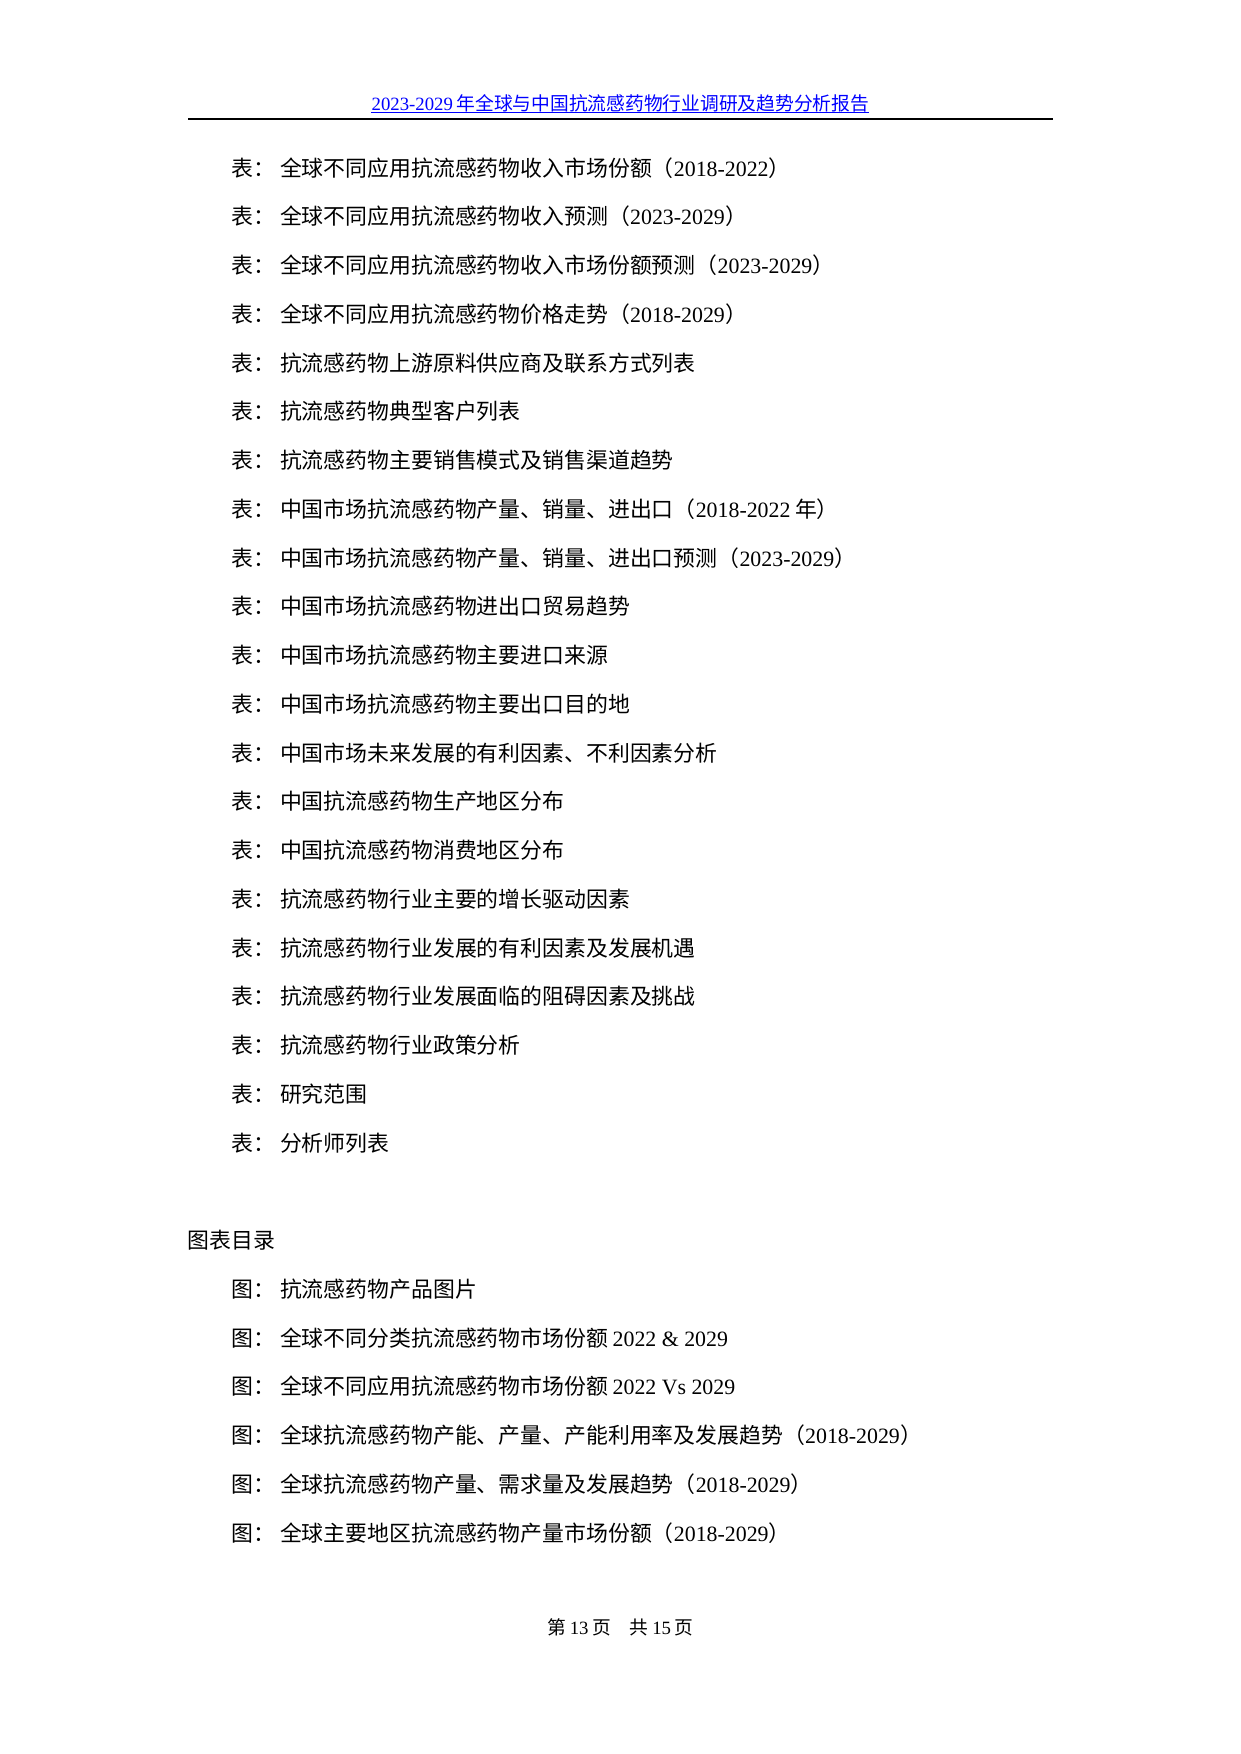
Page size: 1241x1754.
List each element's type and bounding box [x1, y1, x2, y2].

text [187, 150, 1053, 1548]
